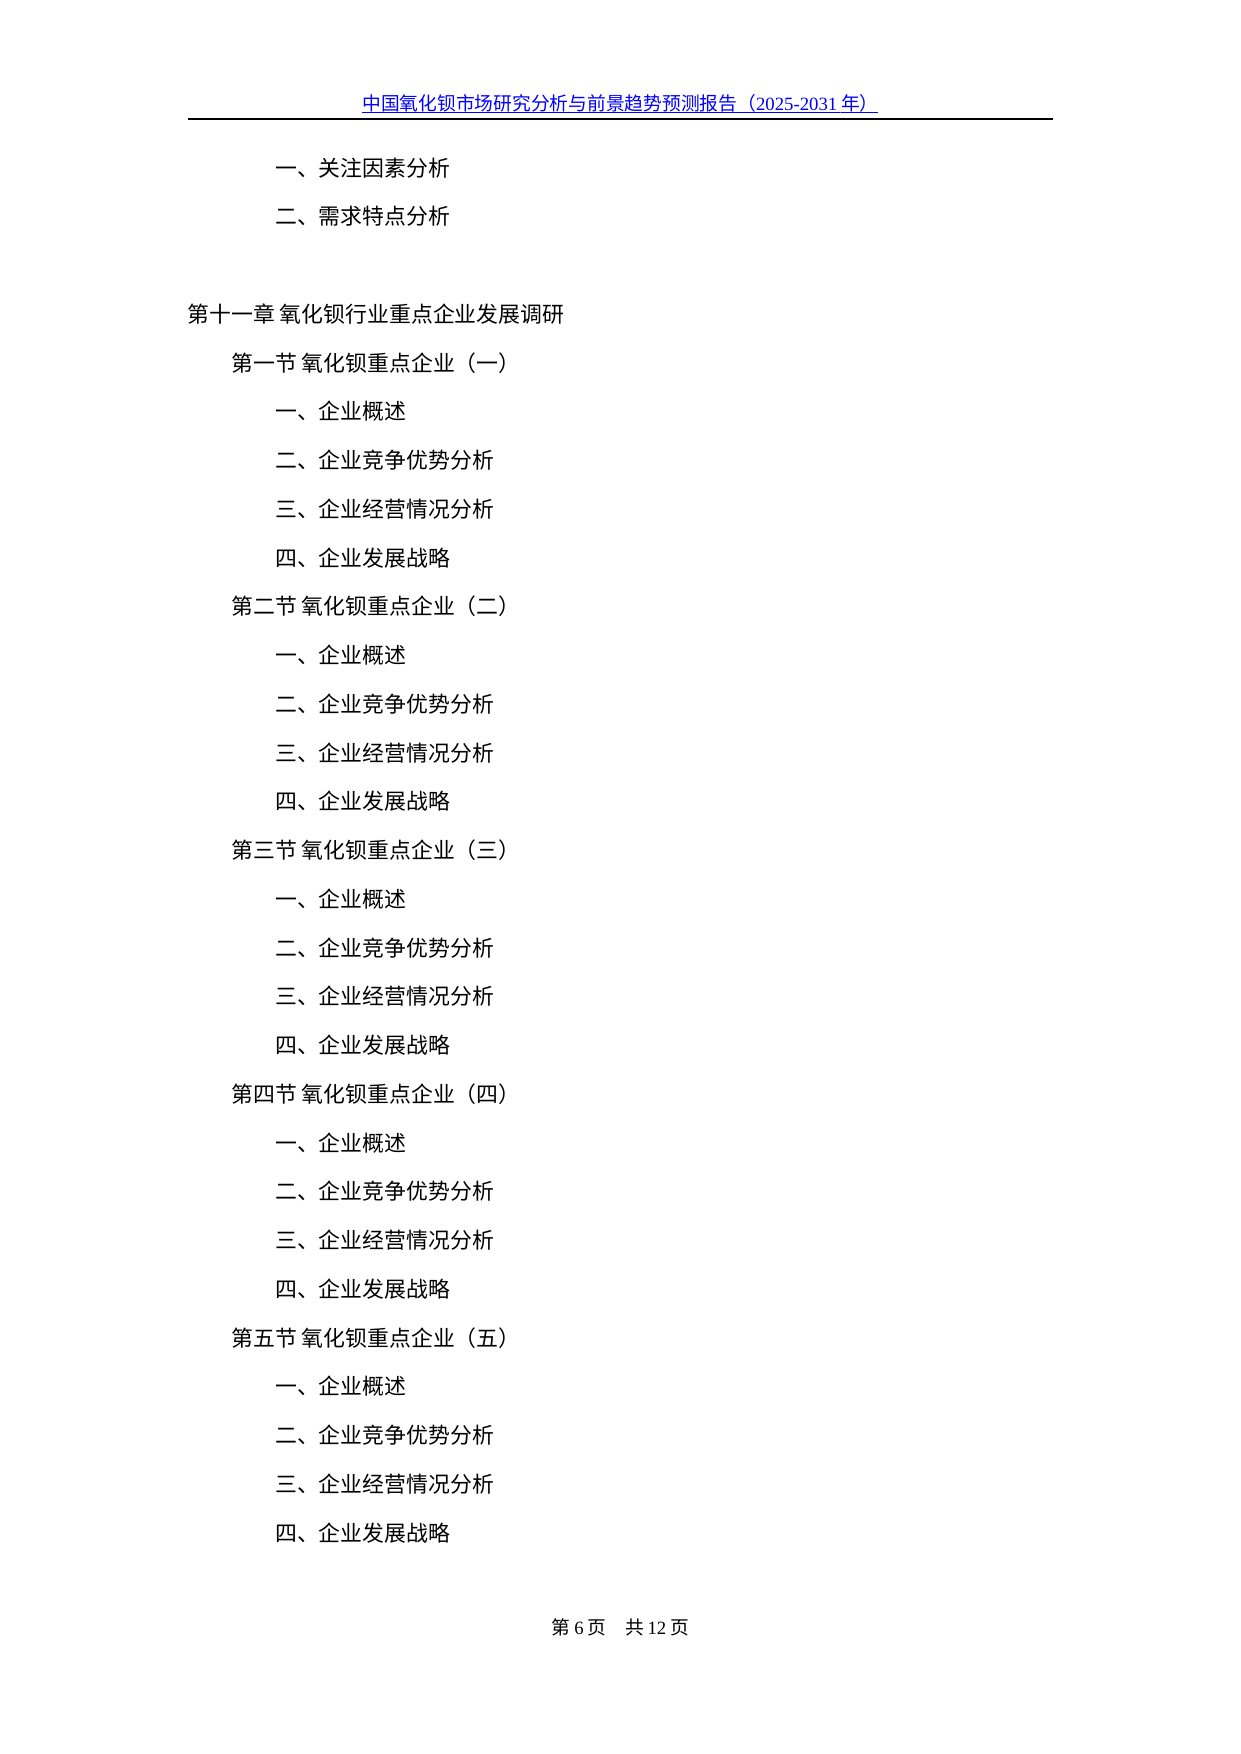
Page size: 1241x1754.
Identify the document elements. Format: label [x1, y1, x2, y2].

text [187, 150, 1053, 1548]
